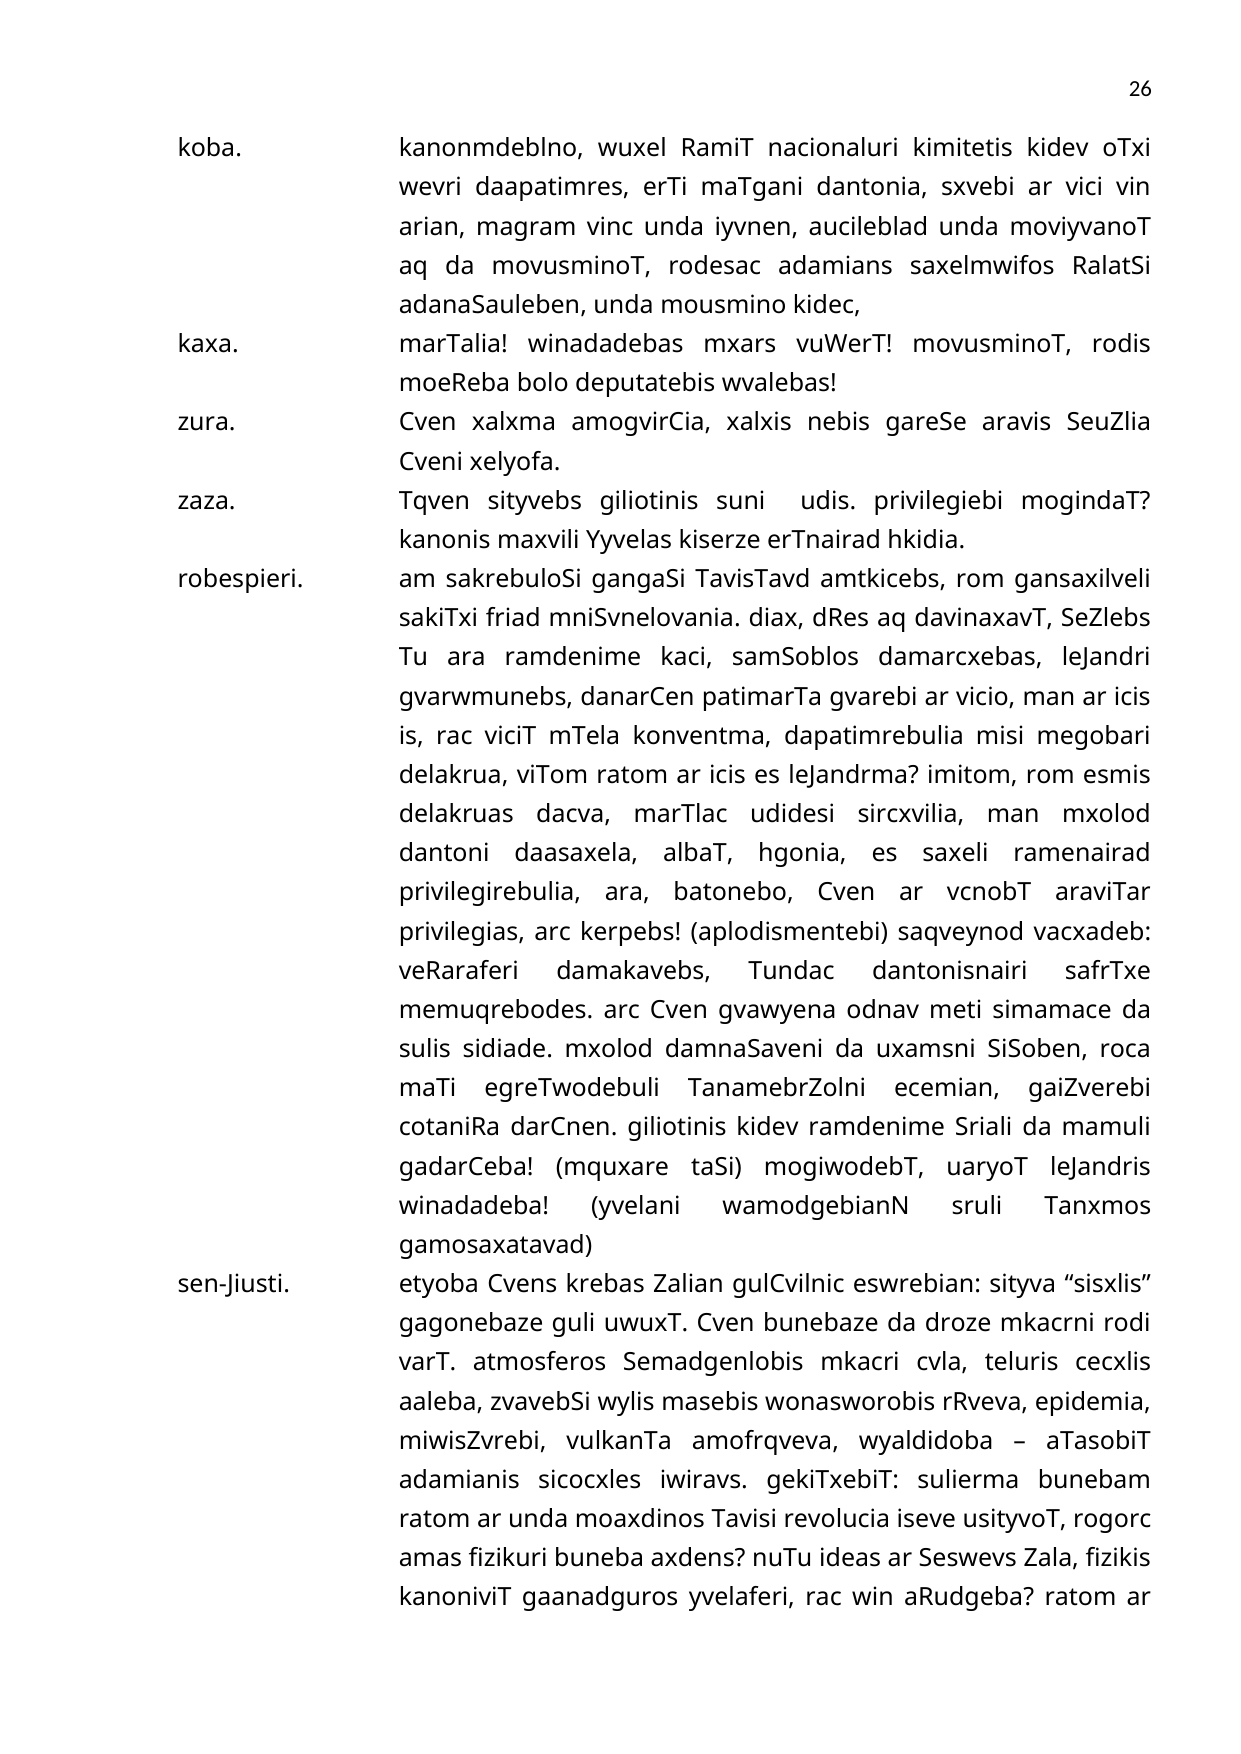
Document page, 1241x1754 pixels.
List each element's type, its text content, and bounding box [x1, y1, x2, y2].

text kaxa. marTalia! winadadebas mxars vuWerT! movusminoT, rodis moeReba bolo deputatebis wvalebas! [177, 326, 1152, 399]
text koba. kanonmdeblno, wuxel RamiT nacionaluri kimitetis kidev oTxi wevri daapatimres, erTi maTgani dantonia, sxvebi ar vici vin arian, magram vinc unda iyvnen, aucileblad unda moviyvanoT aq da movusminoT, rodesac adamians saxelmwifos RalatSi adanaSauleben, unda mousmino kidec, [177, 130, 1152, 321]
text zaza. Tqven sityvebs giliotinis suni udis. privilegiebi mogindaT? kanonis maxvili Yyvelas kiserze erTnairad hkidia. [177, 482, 1152, 556]
text zura. Cven xalxma amogvirCia, xalxis nebis gareSe aravis SeuZlia Cveni xelyofa. [177, 404, 1152, 477]
text robespieri. am sakrebuloSi gangaSi TavisTavd amtkicebs, rom gansaxilveli sakiTxi friad mniSvnelovania. diax, dRes aq davinaxavT, SeZlebs Tu ara ramdenime kaci, samSoblos damarcxebas, leJandri gvarwmunebs, danarCen patimarTa gvarebi ar vicio, man ar icis is, rac viciT mTela konventma, dapatimrebulia misi megobari delakrua, viTom ratom ar icis es leJandrma? imitom, rom esmis delakruas dacva, marTlac udidesi sircxvilia, man mxolod dantoni daasaxela, albaT, hgonia, es saxeli ramenairad privilegirebulia, ara, batonebo, Cven ar vcnobT araviTar privilegias, arc kerpebs! (aplodismentebi) saqveynod vacxadeb: veRaraferi damakavebs, Tundac dantonisnairi safrTxe memuqrebodes. arc Cven gvawyena odnav meti simamace da sulis sidiade. mxolod damnaSaveni da uxamsni SiSoben, roca maTi egreTwodebuli TanamebrZolni ecemian, gaiZverebi cotaniRa darCnen. giliotinis kidev ramdenime Sriali da mamuli gadarCeba! (mquxare taSi) mogiwodebT, uaryoT leJandris winadadeba! (yvelani wamodgebianN sruli Tanxmos gamosaxatavad) [177, 561, 1152, 1261]
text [177, 1266, 1152, 1613]
